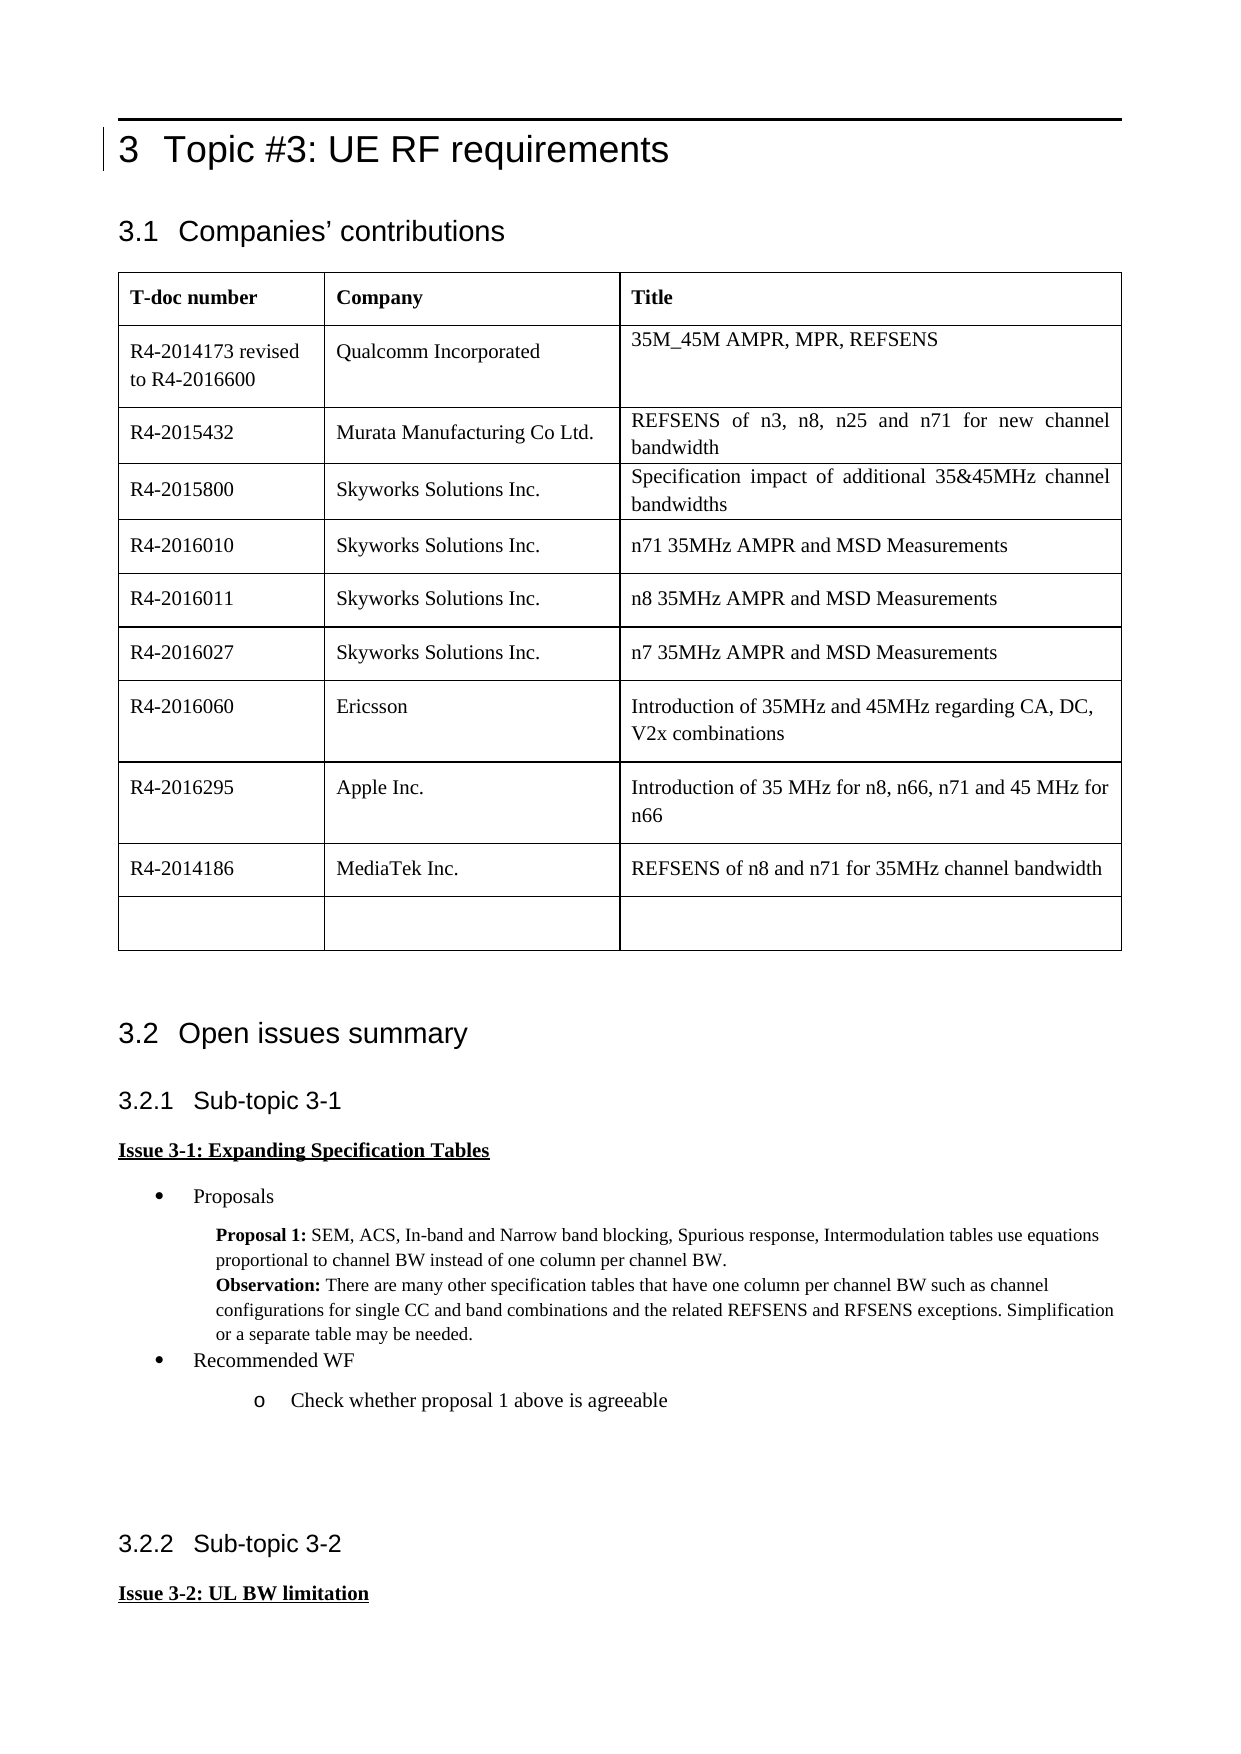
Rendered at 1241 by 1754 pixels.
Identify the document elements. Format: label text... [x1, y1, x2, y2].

table_cell Skyworks Solutions Inc. [325, 520, 619, 573]
table_cell R4-2016010 [119, 520, 324, 573]
table_cell R4-2015800 [119, 464, 324, 519]
table_cell Introduction of 35 MHz for n8, n66, n71 and 45 MHz for n66 [621, 763, 1121, 843]
text Issue 3-2: UL BW limitation [118, 1581, 1122, 1605]
subtitle Sub-topic 3-2 [118, 1529, 1122, 1558]
table_cell R4-2016295 [119, 763, 324, 843]
table_cell MediaTek Inc. [325, 844, 619, 896]
table_cell REFSENS of n3, n8, n25 and n71 for new channel bandwidth [621, 408, 1121, 463]
table_cell R4-2016060 [119, 681, 324, 761]
subtitle Open issues summary [118, 1016, 1122, 1049]
table_cell R4-2014186 [119, 844, 324, 896]
table_cell Murata Manufacturing Co Ltd. [325, 408, 619, 463]
table_cell Skyworks Solutions Inc. [325, 574, 619, 626]
table_header Title [621, 273, 1121, 325]
table_cell [119, 897, 324, 950]
list Proposals [156, 1184, 1122, 1208]
table_header Company [325, 273, 619, 325]
list Check whether proposal 1 above is agreeable [253, 1388, 1122, 1414]
table_cell R4-2016011 [119, 574, 324, 626]
table_cell n8 35MHz AMPR and MSD Measurements [621, 574, 1121, 626]
table_cell Introduction of 35MHz and 45MHz regarding CA, DC, V2x combinations [621, 681, 1121, 761]
table_cell Skyworks Solutions Inc. [325, 464, 619, 519]
subtitle Companies’ contributions [118, 214, 1122, 248]
table_cell REFSENS of n8 and n71 for 35MHz channel bandwidth [621, 844, 1121, 896]
list Proposal 1: SEM, ACS, In-band and Narrow band blocking, Spurious response, Intermodulation tables use equations proportional to channel BW instead of one column per channel BW. [216, 1224, 1122, 1270]
table_cell [325, 897, 619, 950]
table_cell Specification impact of additional 35&45MHz channel bandwidths [621, 464, 1121, 519]
subtitle Sub-topic 3-1 [118, 1086, 1122, 1114]
table_cell 35M_45M AMPR, MPR, REFSENS [621, 326, 1121, 407]
table_cell R4-2015432 [119, 408, 324, 463]
list Observation: There are many other specification tables that have one column per channel BW such as channel configurations for single CC and band combinations and the related REFSENS and RFSENS exceptions. Simplification or a separate table may be needed. [216, 1274, 1122, 1345]
table_cell Qualcomm Incorporated [325, 326, 619, 407]
table_cell [621, 897, 1121, 950]
table_cell n7 35MHz AMPR and MSD Measurements [621, 628, 1121, 680]
table_cell Ericsson [325, 681, 619, 761]
table_cell Skyworks Solutions Inc. [325, 628, 619, 680]
table_cell n71 35MHz AMPR and MSD Measurements [621, 520, 1121, 573]
text Issue 3-1: Expanding Specification Tables [118, 1138, 1122, 1162]
table_cell R4-2016027 [119, 628, 324, 680]
table_header T-doc number [119, 273, 324, 325]
table_cell Apple Inc. [325, 763, 619, 843]
table_cell R4-2014173 revised to R4-2016600 [119, 326, 324, 407]
list Recommended WF [156, 1348, 1122, 1372]
subtitle Topic #3: UE RF requirements [118, 121, 1122, 171]
